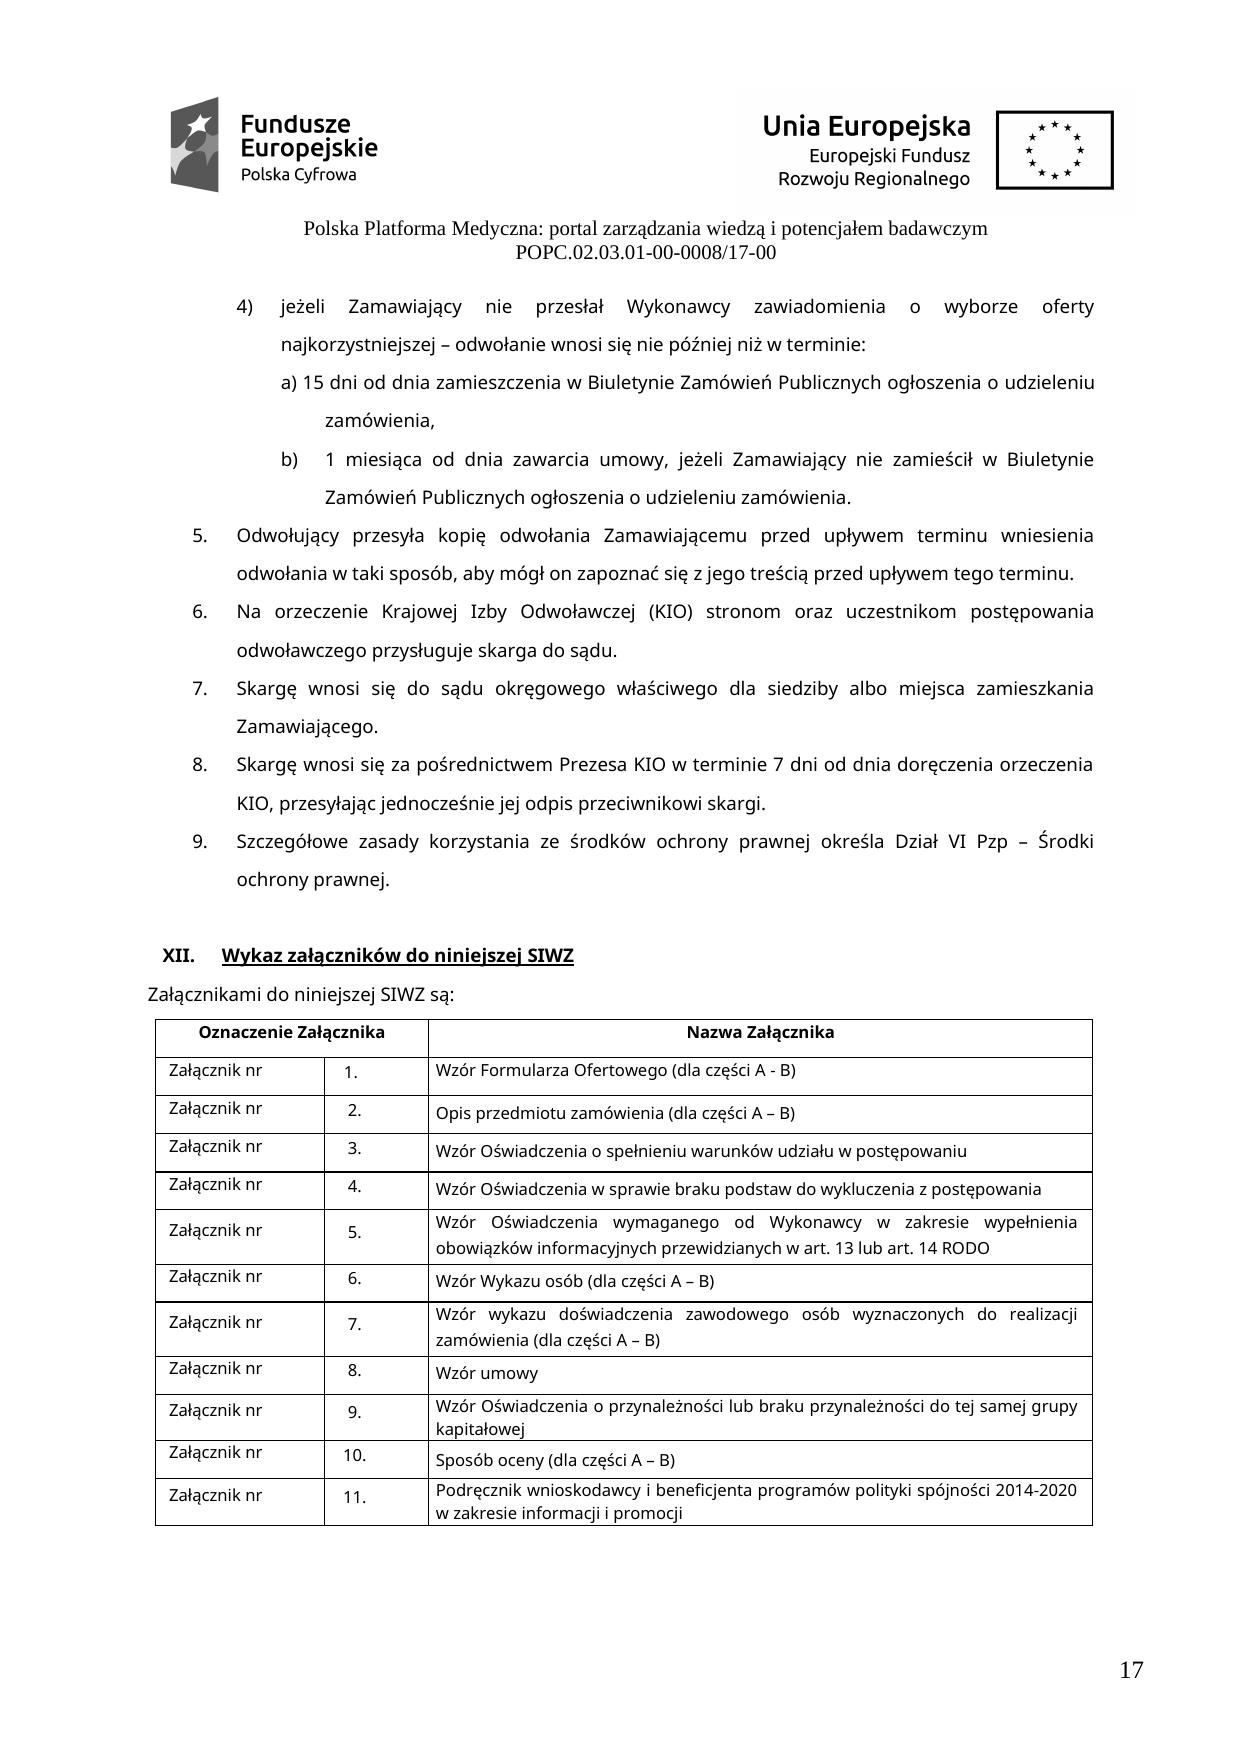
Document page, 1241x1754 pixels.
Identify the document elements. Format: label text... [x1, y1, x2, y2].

list Odwołujący przesyła kopię odwołania Zamawiającemu przed upływem terminu wniesienia odwołania w taki sposób, aby mógł on zapoznać się z jego treścią przed upływem tego terminu. [192, 522, 1095, 586]
table_cell Podręcznik wnioskodawcy i beneficjenta programów polityki spójności 2014-2020 w zakresie informacji i promocji [429, 1479, 1092, 1524]
text Załącznikami do niniejszej SIWZ są: [148, 981, 1095, 1007]
table_header Oznaczenie Załącznika [156, 1020, 428, 1057]
table_cell [325, 1303, 428, 1356]
table_cell [325, 1441, 428, 1478]
table_cell Załącznik nr [156, 1395, 324, 1440]
table_cell Wzór Oświadczenia o przynależności lub braku przynależności do tej samej grupy kapitałowej [429, 1395, 1092, 1440]
table_cell [325, 1058, 428, 1095]
table_cell Załącznik nr [156, 1265, 324, 1301]
list jeżeli Zamawiający nie przesłał Wykonawcy zawiadomienia o wyborze oferty najkorzystniejszej – odwołanie wnosi się nie później niż w terminie: [236, 293, 1095, 357]
table_cell Załącznik nr [156, 1210, 324, 1263]
table_cell Załącznik nr [156, 1173, 324, 1209]
list Szczegółowe zasady korzystania ze środków ochrony prawnej określa Dział VI Pzp – Środki ochrony prawnej. [192, 828, 1095, 892]
table_cell Załącznik nr [156, 1096, 324, 1133]
table_cell [325, 1357, 428, 1393]
table_cell Załącznik nr [156, 1441, 324, 1478]
table_cell [325, 1096, 428, 1133]
text a) 15 dni od dnia zamieszczenia w Biuletynie Zamówień Publicznych ogłoszenia o udzieleniu zamówienia, [281, 369, 1095, 433]
table_cell Wzór Oświadczenia o spełnieniu warunków udziału w postępowaniu [429, 1134, 1092, 1171]
table_cell Wzór umowy [429, 1357, 1092, 1393]
picture [738, 84, 1140, 216]
list 1 miesiąca od dnia zawarcia umowy, jeżeli Zamawiający nie zamieścił w Biuletynie Zamówień Publicznych ogłoszenia o udzieleniu zamówienia. [281, 446, 1095, 509]
table_cell Wzór Formularza Ofertowego (dla części A - B) [429, 1058, 1092, 1095]
picture [147, 73, 401, 216]
list Na orzeczenie Krajowej Izby Odwoławczej (KIO) stronom oraz uczestnikom postępowania odwoławczego przysługuje skarga do sądu. [192, 599, 1095, 662]
table_header Nazwa Załącznika [429, 1020, 1092, 1057]
table_cell Załącznik nr [156, 1303, 324, 1356]
table_cell [325, 1173, 428, 1209]
table_cell Załącznik nr [156, 1479, 324, 1524]
table_cell Załącznik nr [156, 1058, 324, 1095]
table_cell Opis przedmiotu zamówienia (dla części A – B) [429, 1096, 1092, 1133]
list Skargę wnosi się do sądu okręgowego właściwego dla siedziby albo miejsca zamieszkania Zamawiającego. [192, 675, 1095, 739]
table_cell [325, 1265, 428, 1301]
table_cell Wzór Oświadczenia w sprawie braku podstaw do wykluczenia z postępowania [429, 1173, 1092, 1209]
list Wykaz załączników do niniejszej SIWZ [162, 943, 1095, 968]
table_cell [325, 1134, 428, 1171]
table_cell Załącznik nr [156, 1357, 324, 1393]
table_cell [325, 1210, 428, 1263]
list Skargę wnosi się za pośrednictwem Prezesa KIO w terminie 7 dni od dnia doręczenia orzeczenia KIO, przesyłając jednocześnie jej odpis przeciwnikowi skargi. [192, 752, 1095, 815]
table_cell Wzór Oświadczenia wymaganego od Wykonawcy w zakresie wypełnienia obowiązków informacyjnych przewidzianych w art. 13 lub art. 14 RODO [429, 1210, 1092, 1263]
table_cell [325, 1479, 428, 1524]
table_cell [325, 1395, 428, 1440]
table_cell Załącznik nr [156, 1134, 324, 1171]
table_cell Sposób oceny (dla części A – B) [429, 1441, 1092, 1478]
table_cell Wzór wykazu doświadczenia zawodowego osób wyznaczonych do realizacji zamówienia (dla części A – B) [429, 1303, 1092, 1356]
table_cell Wzór Wykazu osób (dla części A – B) [429, 1265, 1092, 1301]
